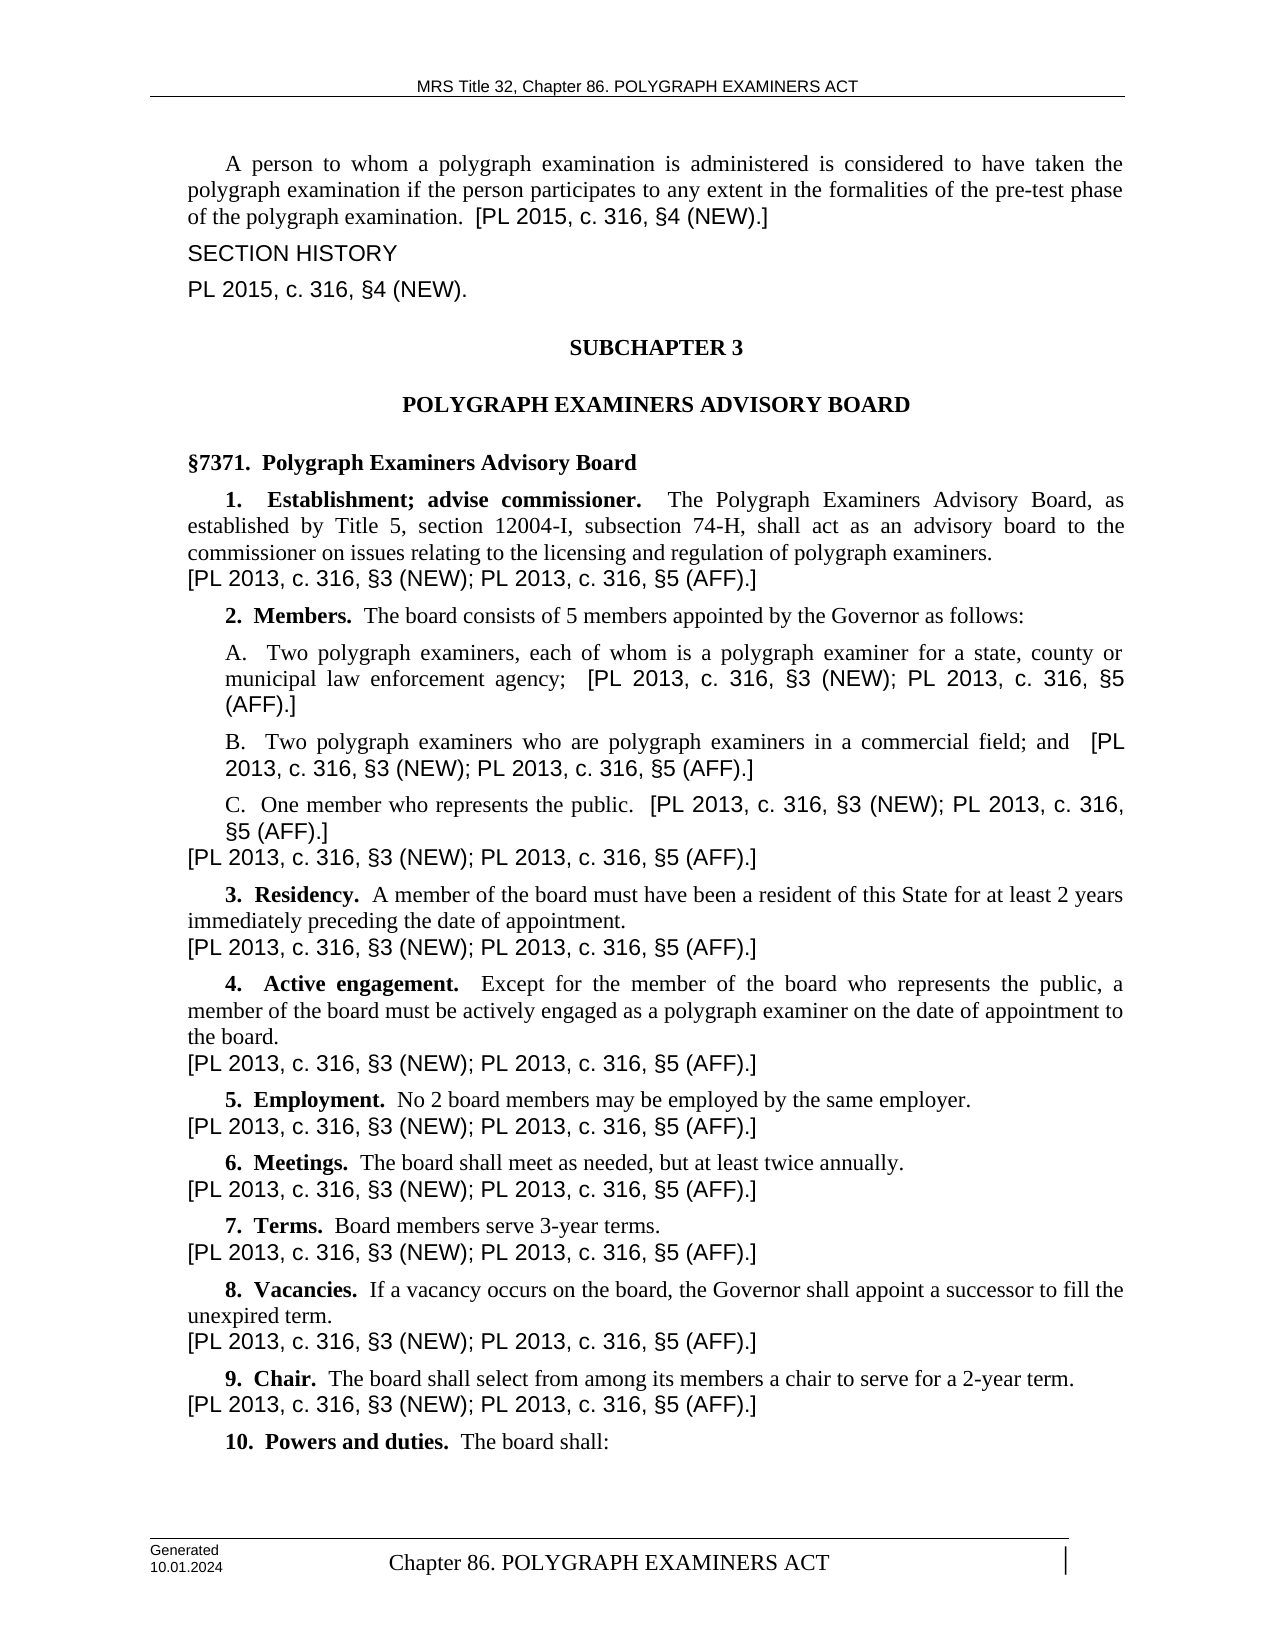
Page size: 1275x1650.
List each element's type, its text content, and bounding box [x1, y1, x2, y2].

text 9. Chair. The board shall select from among its members a chair to serve for a 2-year term. [187, 1365, 1125, 1391]
text SUBCHAPTER 3 [187, 334, 1125, 360]
text [PL 2013, c. 316, §3 (NEW); PL 2013, c. 316, §5 (AFF).] [187, 1239, 1125, 1265]
text [PL 2013, c. 316, §3 (NEW); PL 2013, c. 316, §5 (AFF).] [187, 565, 1125, 591]
text [PL 2013, c. 316, §3 (NEW); PL 2013, c. 316, §5 (AFF).] [187, 1049, 1125, 1076]
text [PL 2013, c. 316, §3 (NEW); PL 2013, c. 316, §5 (AFF).] [187, 1113, 1125, 1139]
text PL 2015, c. 316, §4 (NEW). [187, 276, 1125, 303]
text A person to whom a polygraph examination is administered is considered to have taken the polygraph examination if the person participates to any extent in the formalities of the pre-test phase of the polygraph examination. [PL 2015, c. 316, §4 (NEW).] [187, 150, 1125, 229]
text [PL 2013, c. 316, §3 (NEW); PL 2013, c. 316, §5 (AFF).] [187, 844, 1125, 871]
text C. One member who represents the public. [PL 2013, c. 316, §3 (NEW); PL 2013, c. 316, §5 (AFF).] [225, 791, 1125, 844]
text 4. Active engagement. Except for the member of the board who represents the public, a member of the board must be actively engaged as a polygraph examiner on the date of appointment to the board. [187, 970, 1125, 1049]
text 6. Meetings. The board shall meet as needed, but at least twice annually. [187, 1149, 1125, 1176]
text [PL 2013, c. 316, §3 (NEW); PL 2013, c. 316, §5 (AFF).] [187, 1176, 1125, 1202]
text 1. Establishment; advise commissioner. The Polygraph Examiners Advisory Board, as established by Title 5, section 12004‑I, subsection 74‑H, shall act as an advisory board to the commissioner on issues relating to the licensing and regulation of polygraph examiners. [187, 486, 1125, 565]
text 3. Residency. A member of the board must have been a resident of this State for at least 2 years immediately preceding the date of appointment. [187, 881, 1125, 934]
text [PL 2013, c. 316, §3 (NEW); PL 2013, c. 316, §5 (AFF).] [187, 1391, 1125, 1418]
text [PL 2013, c. 316, §3 (NEW); PL 2013, c. 316, §5 (AFF).] [187, 1328, 1125, 1355]
text §7371. Polygraph Examiners Advisory Board [187, 449, 1125, 476]
text A. Two polygraph examiners, each of whom is a polygraph examiner for a state, county or municipal law enforcement agency; [PL 2013, c. 316, §3 (NEW); PL 2013, c. 316, §5 (AFF).] [225, 638, 1125, 718]
text 5. Employment. No 2 board members may be employed by the same employer. [187, 1086, 1125, 1113]
text 7. Terms. Board members serve 3-year terms. [187, 1212, 1125, 1239]
text 2. Members. The board consists of 5 members appointed by the Governor as follows: [187, 602, 1125, 628]
text B. Two polygraph examiners who are polygraph examiners in a commercial field; and [PL 2013, c. 316, §3 (NEW); PL 2013, c. 316, §5 (AFF).] [225, 728, 1125, 781]
text 10. Powers and duties. The board shall: [187, 1428, 1125, 1454]
text POLYGRAPH EXAMINERS ADVISORY BOARD [187, 392, 1125, 418]
text [PL 2013, c. 316, §3 (NEW); PL 2013, c. 316, §5 (AFF).] [187, 934, 1125, 960]
text 8. Vacancies. If a vacancy occurs on the board, the Governor shall appoint a successor to fill the unexpired term. [187, 1276, 1125, 1328]
text SECTION HISTORY [187, 239, 1125, 266]
